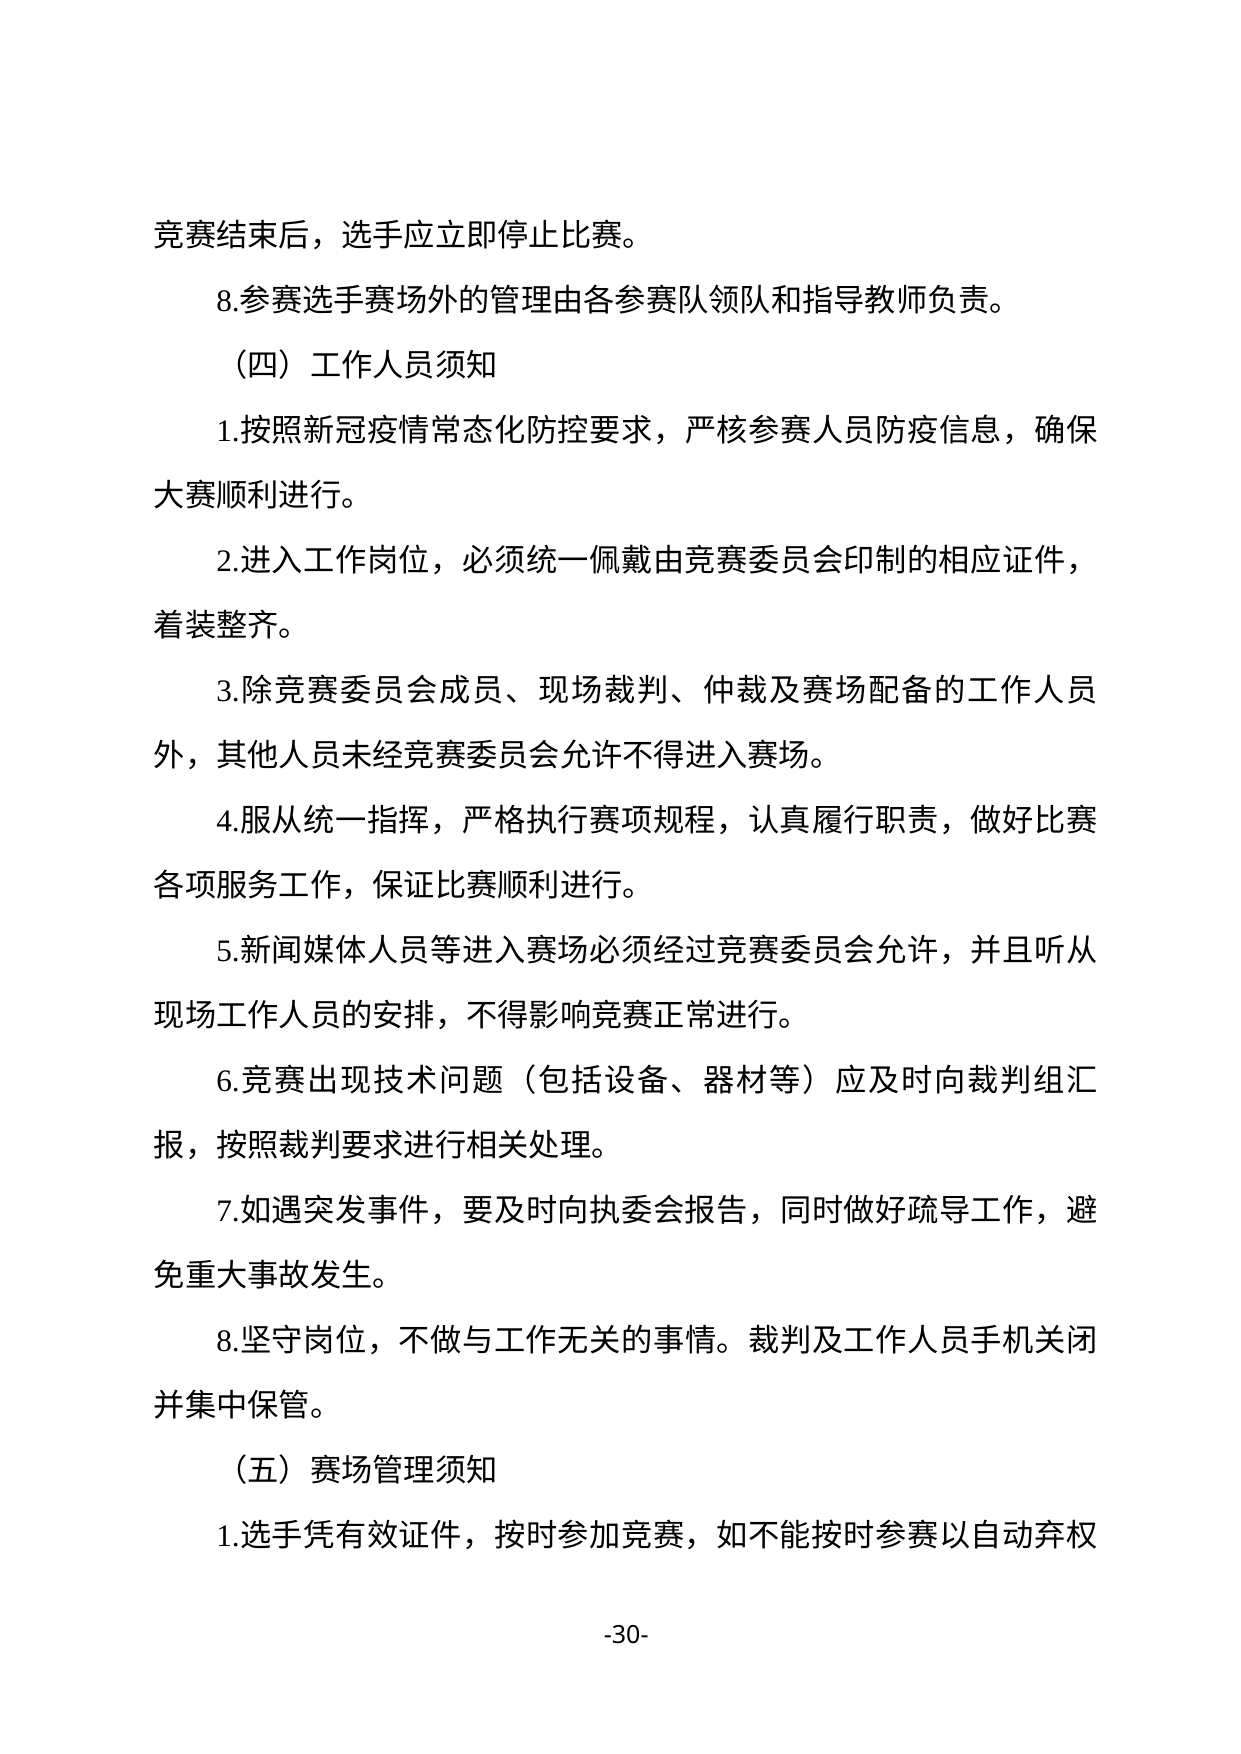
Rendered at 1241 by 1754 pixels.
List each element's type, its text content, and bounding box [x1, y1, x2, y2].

text 1.按照新冠疫情常态化防控要求，严核参赛人员防疫信息，确保大赛顺利进行。 [153, 395, 1098, 525]
text 8.坚守岗位，不做与工作无关的事情。裁判及工作人员手机关闭并集中保管。 [153, 1305, 1098, 1435]
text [153, 200, 1098, 265]
text 2.进入工作岗位，必须统一佩戴由竞赛委员会印制的相应证件，着装整齐。 [153, 525, 1098, 655]
text （四）工作人员须知 [153, 330, 1098, 395]
text 3.除竞赛委员会成员、现场裁判、仲裁及赛场配备的工作人员外，其他人员未经竞赛委员会允许不得进入赛场。 [153, 655, 1098, 785]
text （五）赛场管理须知 [153, 1435, 1098, 1500]
text 8.参赛选手赛场外的管理由各参赛队领队和指导教师负责。 [153, 265, 1098, 330]
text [153, 1500, 1098, 1565]
text 5.新闻媒体人员等进入赛场必须经过竞赛委员会允许，并且听从现场工作人员的安排，不得影响竞赛正常进行。 [153, 915, 1098, 1045]
text 4.服从统一指挥，严格执行赛项规程，认真履行职责，做好比赛各项服务工作，保证比赛顺利进行。 [153, 785, 1098, 915]
text 6.竞赛出现技术问题（包括设备、器材等）应及时向裁判组汇报，按照裁判要求进行相关处理。 [153, 1045, 1098, 1175]
text 7.如遇突发事件，要及时向执委会报告，同时做好疏导工作，避免重大事故发生。 [153, 1175, 1098, 1305]
